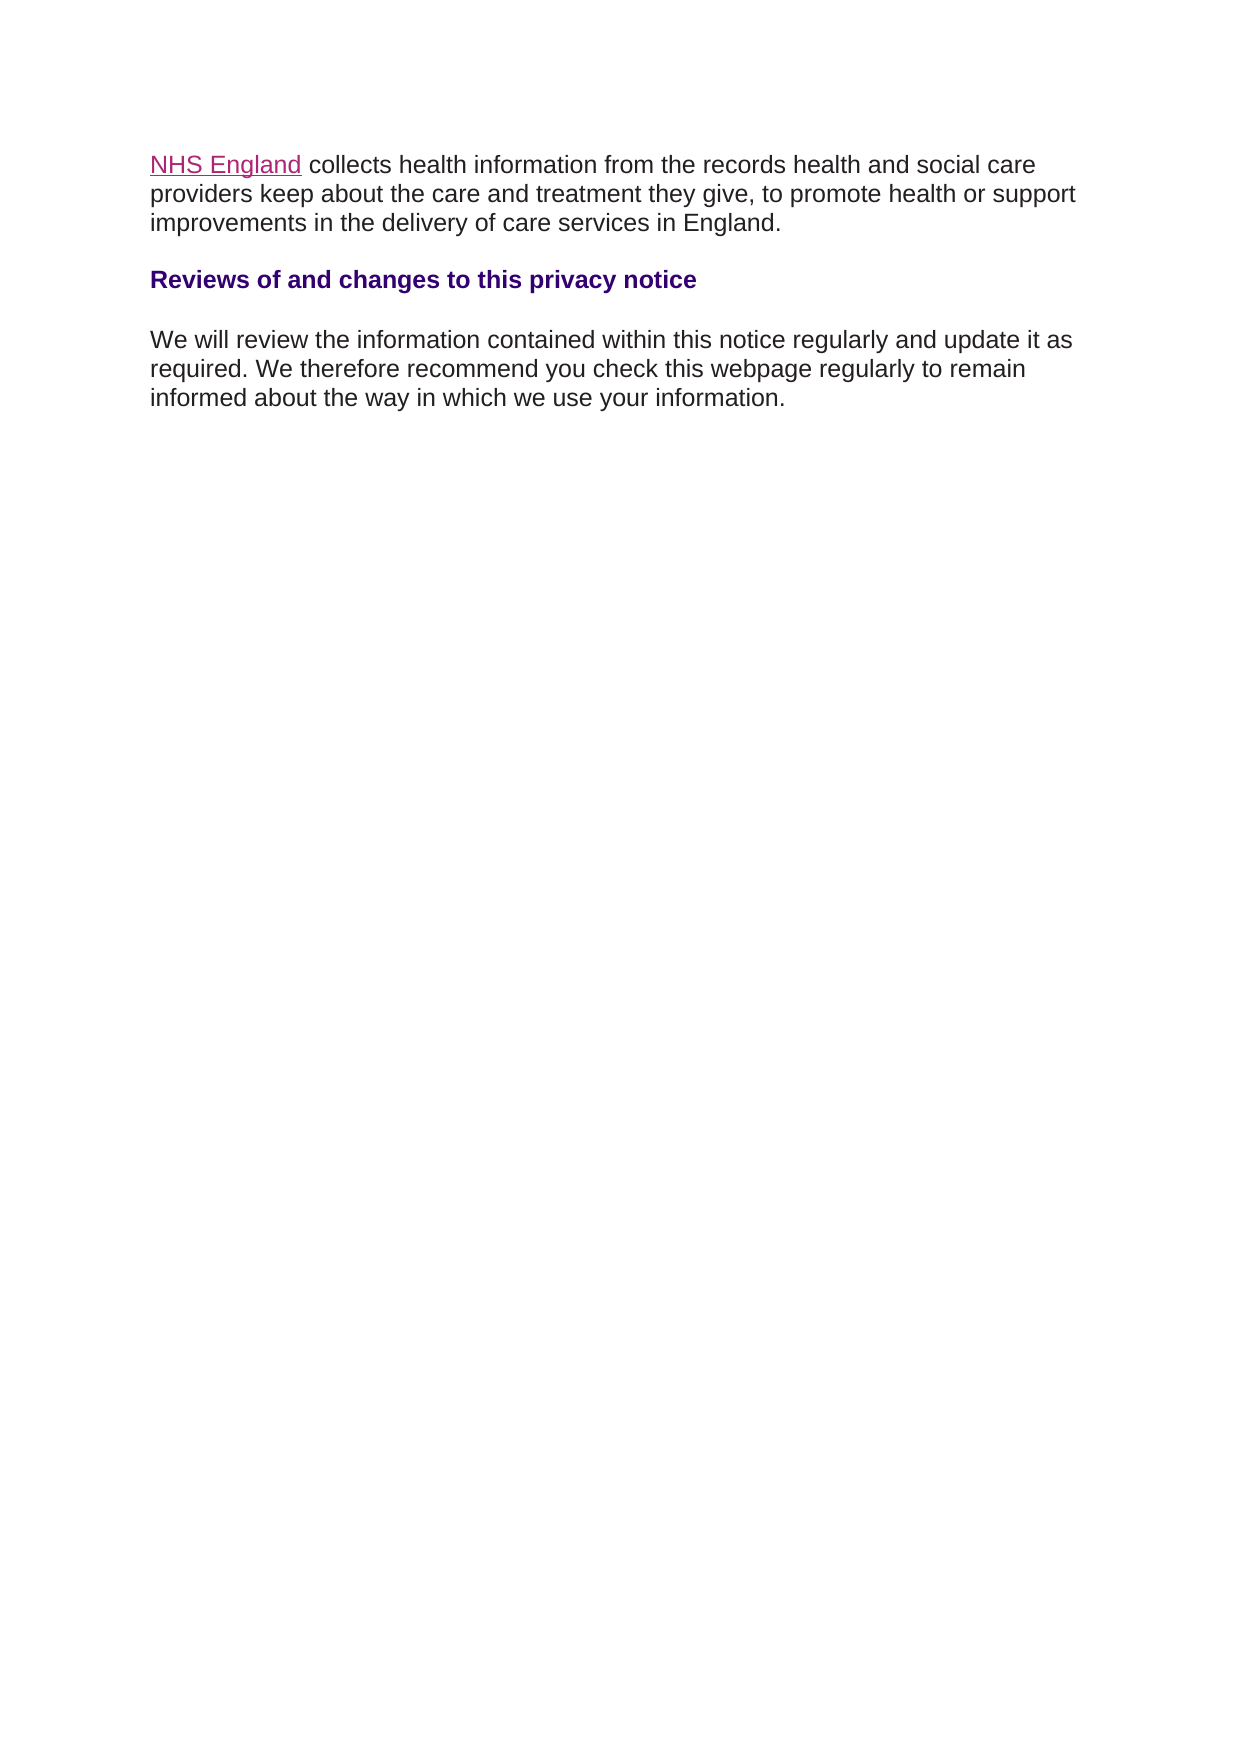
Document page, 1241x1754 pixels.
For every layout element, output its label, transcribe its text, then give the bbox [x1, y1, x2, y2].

text Reviews of and changes to this privacy notice [150, 265, 1090, 294]
text NHS England collects health information from the records health and social care providers keep about the care and treatment they give, to promote health or support improvements in the delivery of care services in England. [150, 150, 1090, 236]
text We will review the information contained within this notice regularly and update it as required. We therefore recommend you check this webpage regularly to remain informed about the way in which we use your information. [150, 325, 1090, 411]
